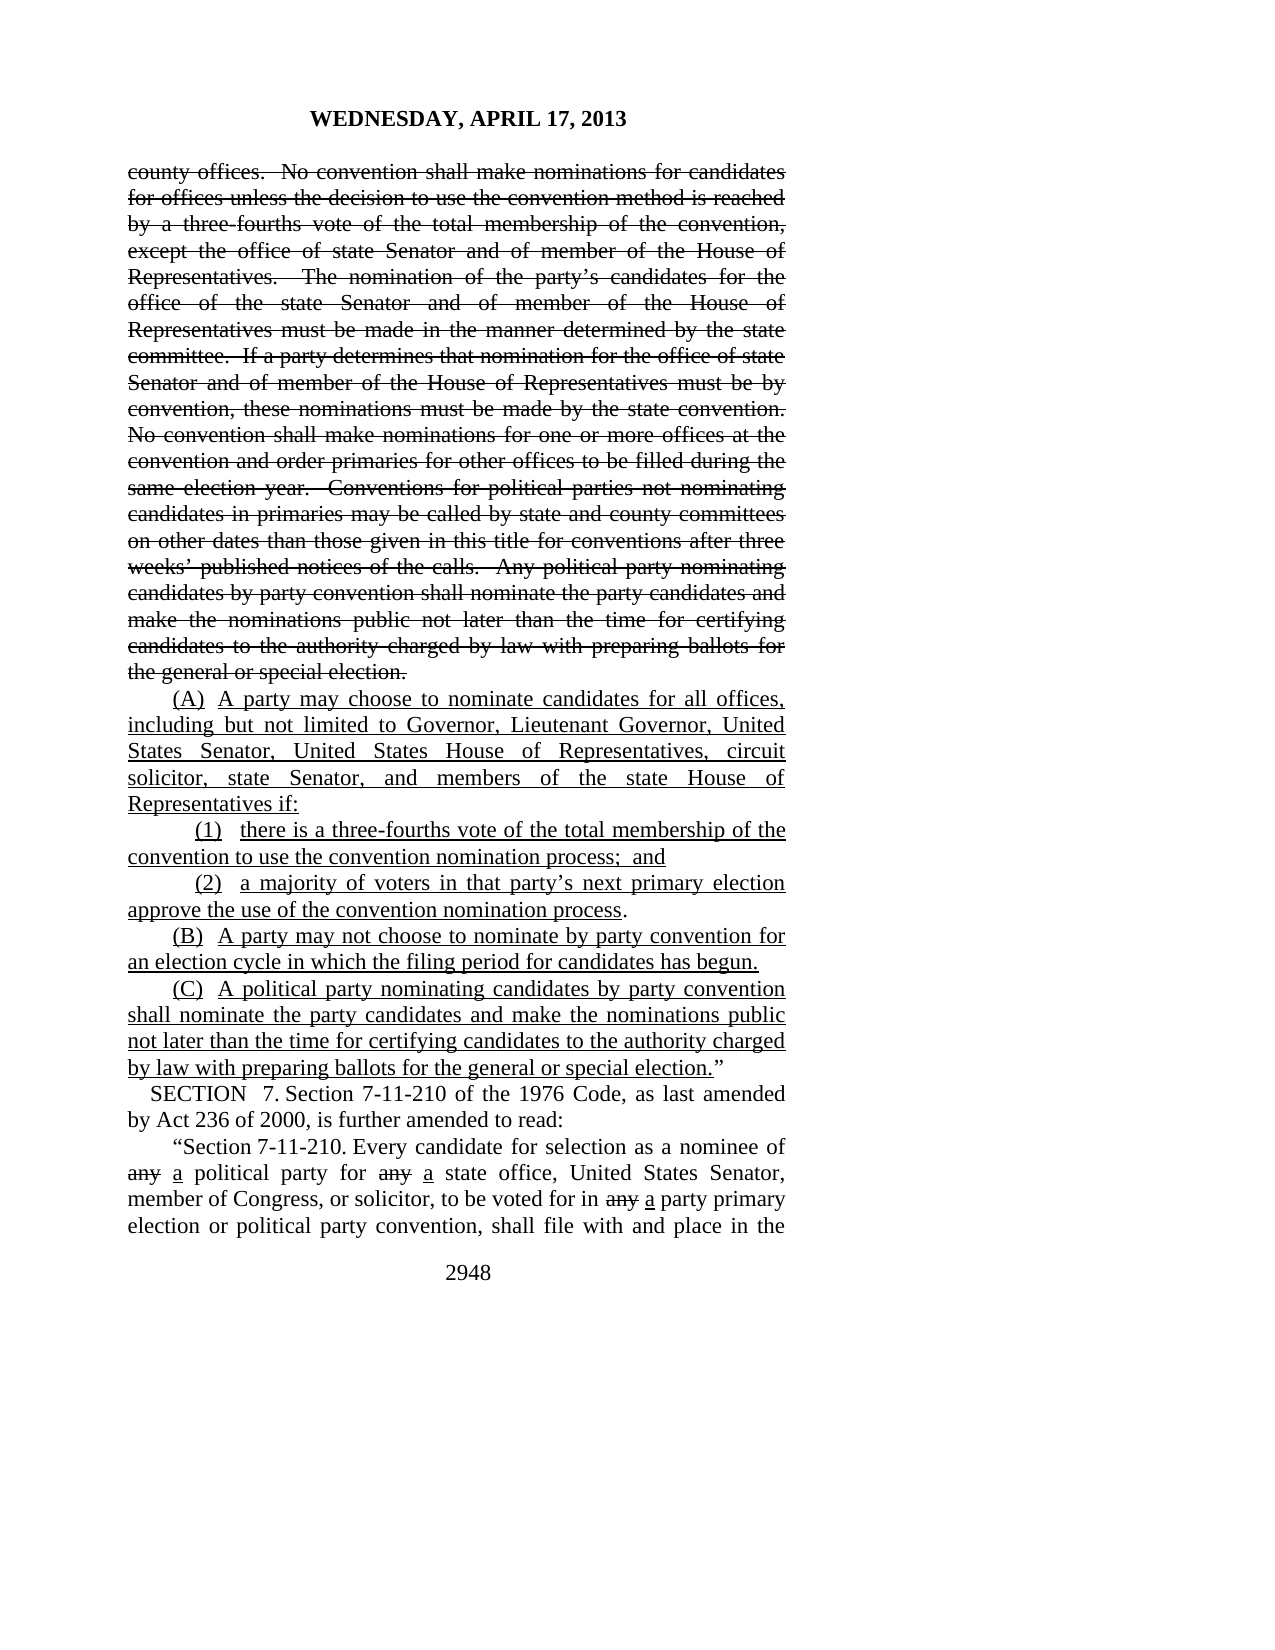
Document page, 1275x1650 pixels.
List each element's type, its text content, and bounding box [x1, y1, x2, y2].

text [127, 1133, 786, 1238]
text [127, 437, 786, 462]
text (A) A party may choose to nominate candidates for all offices, including but not limited to Governor, Lieutenant Governor, United States Senator, United States House of Representatives, circuit solicitor, state Senator, and members of the state House of Representatives if: [127, 685, 786, 734]
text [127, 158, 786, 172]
text (A) A party may choose to nominate candidates for all offices, including but not limited to Governor, Lieutenant Governor, United States Senator, United States House of Representatives, circuit solicitor, state Senator, and members of the state House of Representatives if: [127, 735, 786, 760]
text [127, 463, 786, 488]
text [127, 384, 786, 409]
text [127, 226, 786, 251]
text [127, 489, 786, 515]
text (1) there is a three-fourths vote of the total membership of the convention to use the convention nomination process; and [127, 817, 786, 869]
text (2) a majority of voters in that party’s next primary election approve the use of the convention nomination process. [127, 869, 786, 922]
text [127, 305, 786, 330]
text SECTION 7. Section 7-11-210 of the 1976 Code, as last amended by Act 236 of 2000, is further amended to read: [127, 1080, 786, 1133]
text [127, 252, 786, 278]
text (C) A political party nominating candidates by party convention shall nominate the party candidates and make the nominations public not later than the time for certifying candidates to the authority charged by law with preparing ballots for the general or special election.” [127, 1025, 786, 1050]
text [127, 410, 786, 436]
text (C) A political party nominating candidates by party convention shall nominate the party candidates and make the nominations public not later than the time for certifying candidates to the authority charged by law with preparing ballots for the general or special election.” [127, 975, 786, 1024]
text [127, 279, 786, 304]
text (C) A political party nominating candidates by party convention shall nominate the party candidates and make the nominations public not later than the time for certifying candidates to the authority charged by law with preparing ballots for the general or special election.” [127, 1051, 786, 1080]
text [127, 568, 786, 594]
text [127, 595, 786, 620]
text (B) A party may not choose to nominate by party convention for an election cycle in which the filing period for candidates has begun. [127, 922, 786, 975]
text (A) A party may choose to nominate candidates for all offices, including but not limited to Governor, Lieutenant Governor, United States Senator, United States House of Representatives, circuit solicitor, state Senator, and members of the state House of Representatives if: [127, 761, 786, 817]
